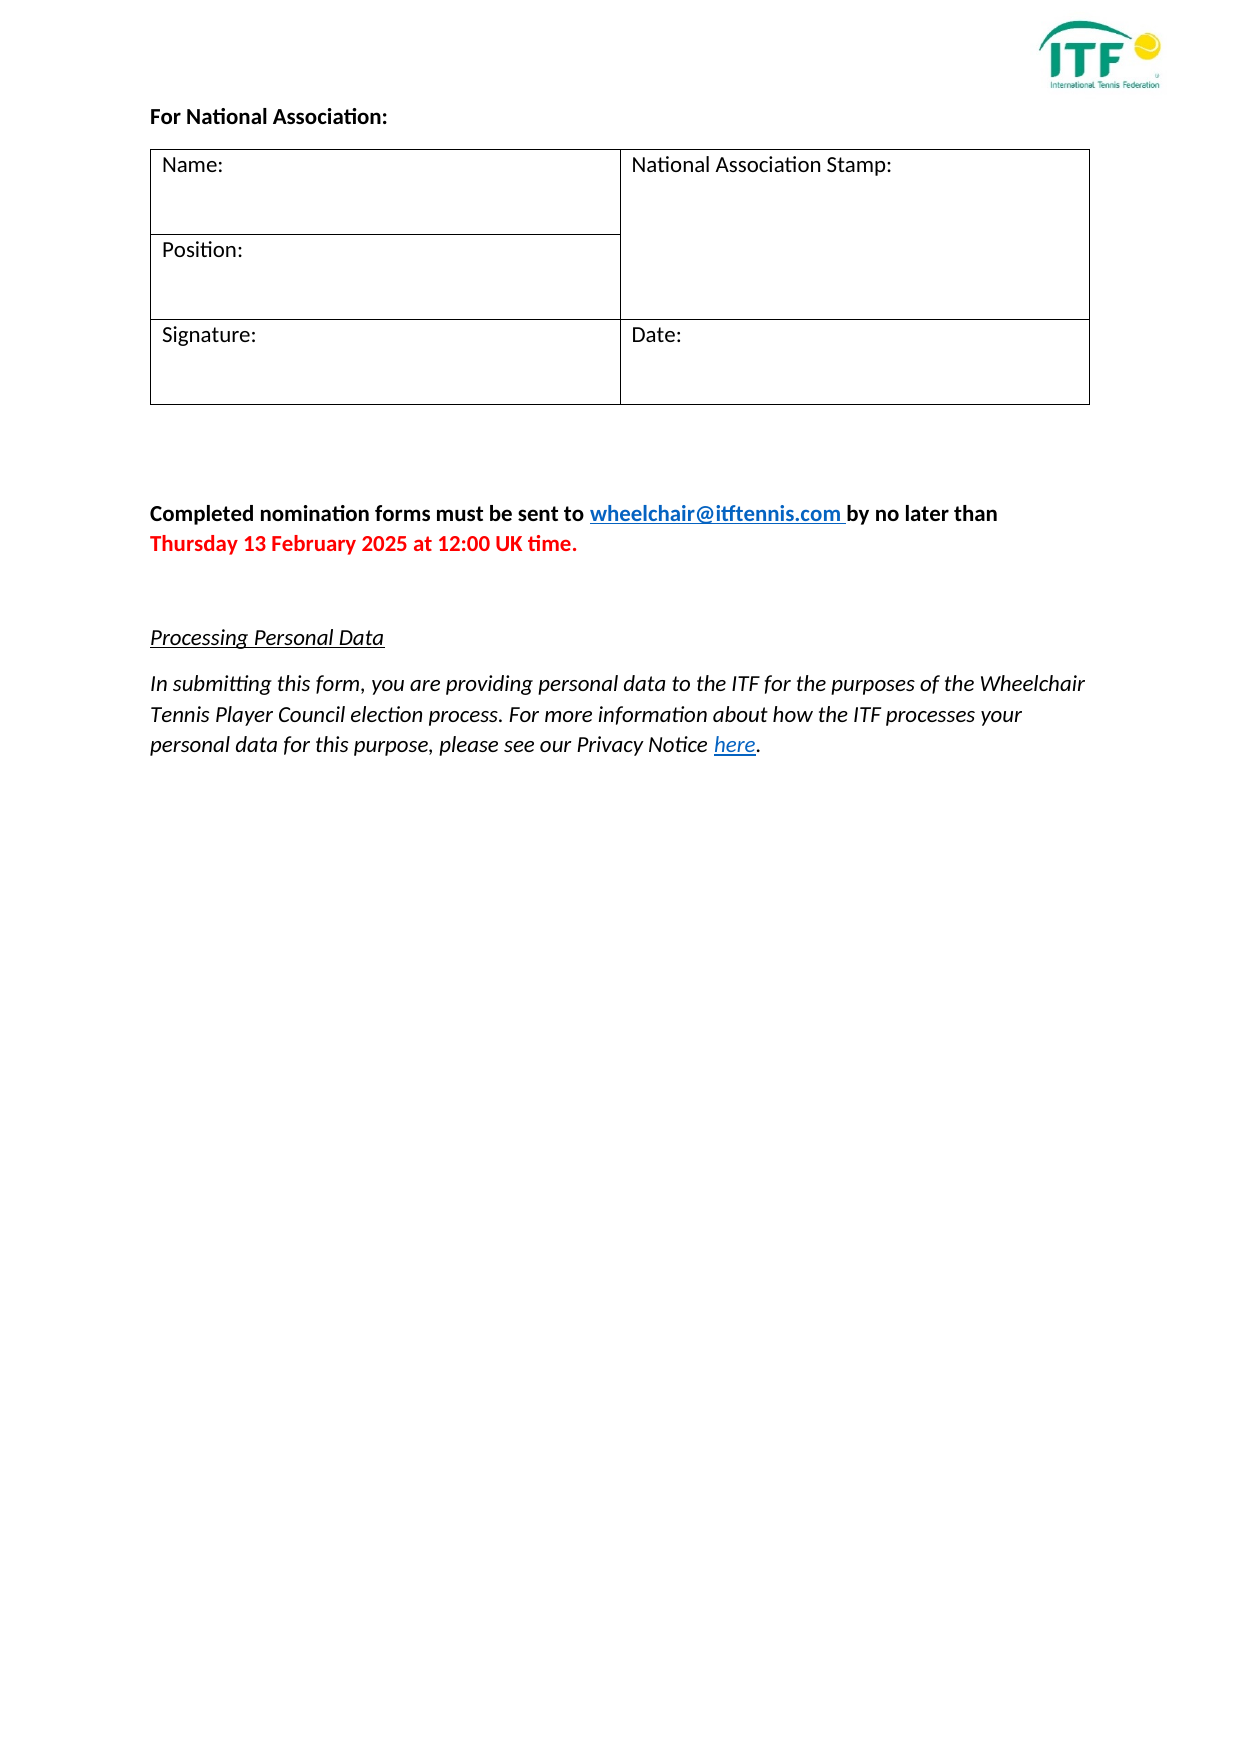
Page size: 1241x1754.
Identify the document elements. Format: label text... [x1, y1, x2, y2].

text For National Association: [150, 102, 1090, 130]
text In submitting this form, you are providing personal data to the ITF for the purposes of the Wheelchair Tennis Player Council election process. For more information about how the ITF processes your personal data for this purpose, please see our Privacy Notice here. [150, 669, 1090, 758]
table_header National Association Stamp: [621, 150, 1089, 319]
table_cell Signature: [151, 320, 620, 404]
table_header Name: [151, 150, 620, 234]
table_cell Position: [151, 235, 620, 319]
picture [1030, 0, 1169, 109]
text Completed nomination forms must be sent to wheelchair@itftennis.com by no later than Thursday 13 February 2025 at 12:00 UK time. [150, 499, 1090, 557]
table_cell Date: [621, 320, 1089, 404]
text Processing Personal Data [150, 623, 1090, 651]
